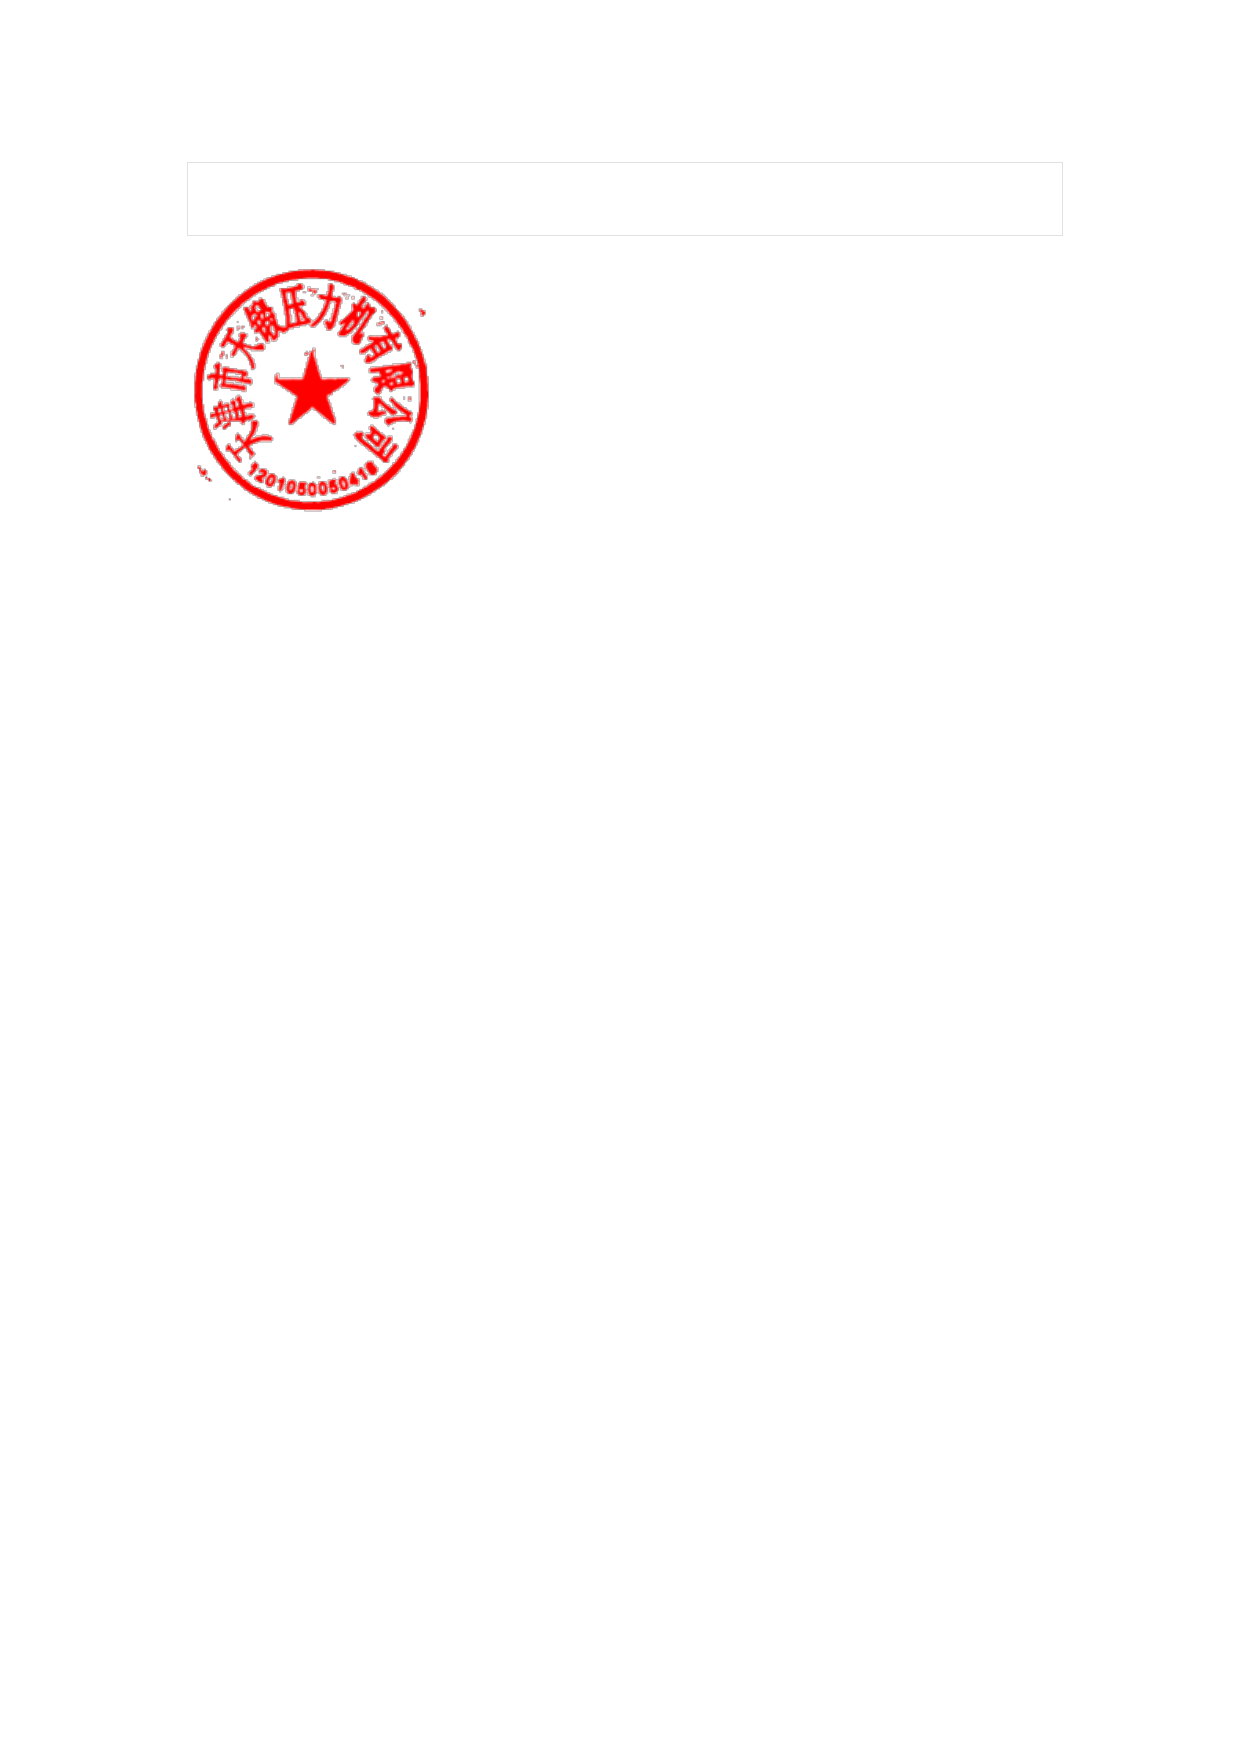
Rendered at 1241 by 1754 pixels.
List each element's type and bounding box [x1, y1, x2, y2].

table_header [188, 163, 1062, 235]
picture [187, 265, 435, 513]
